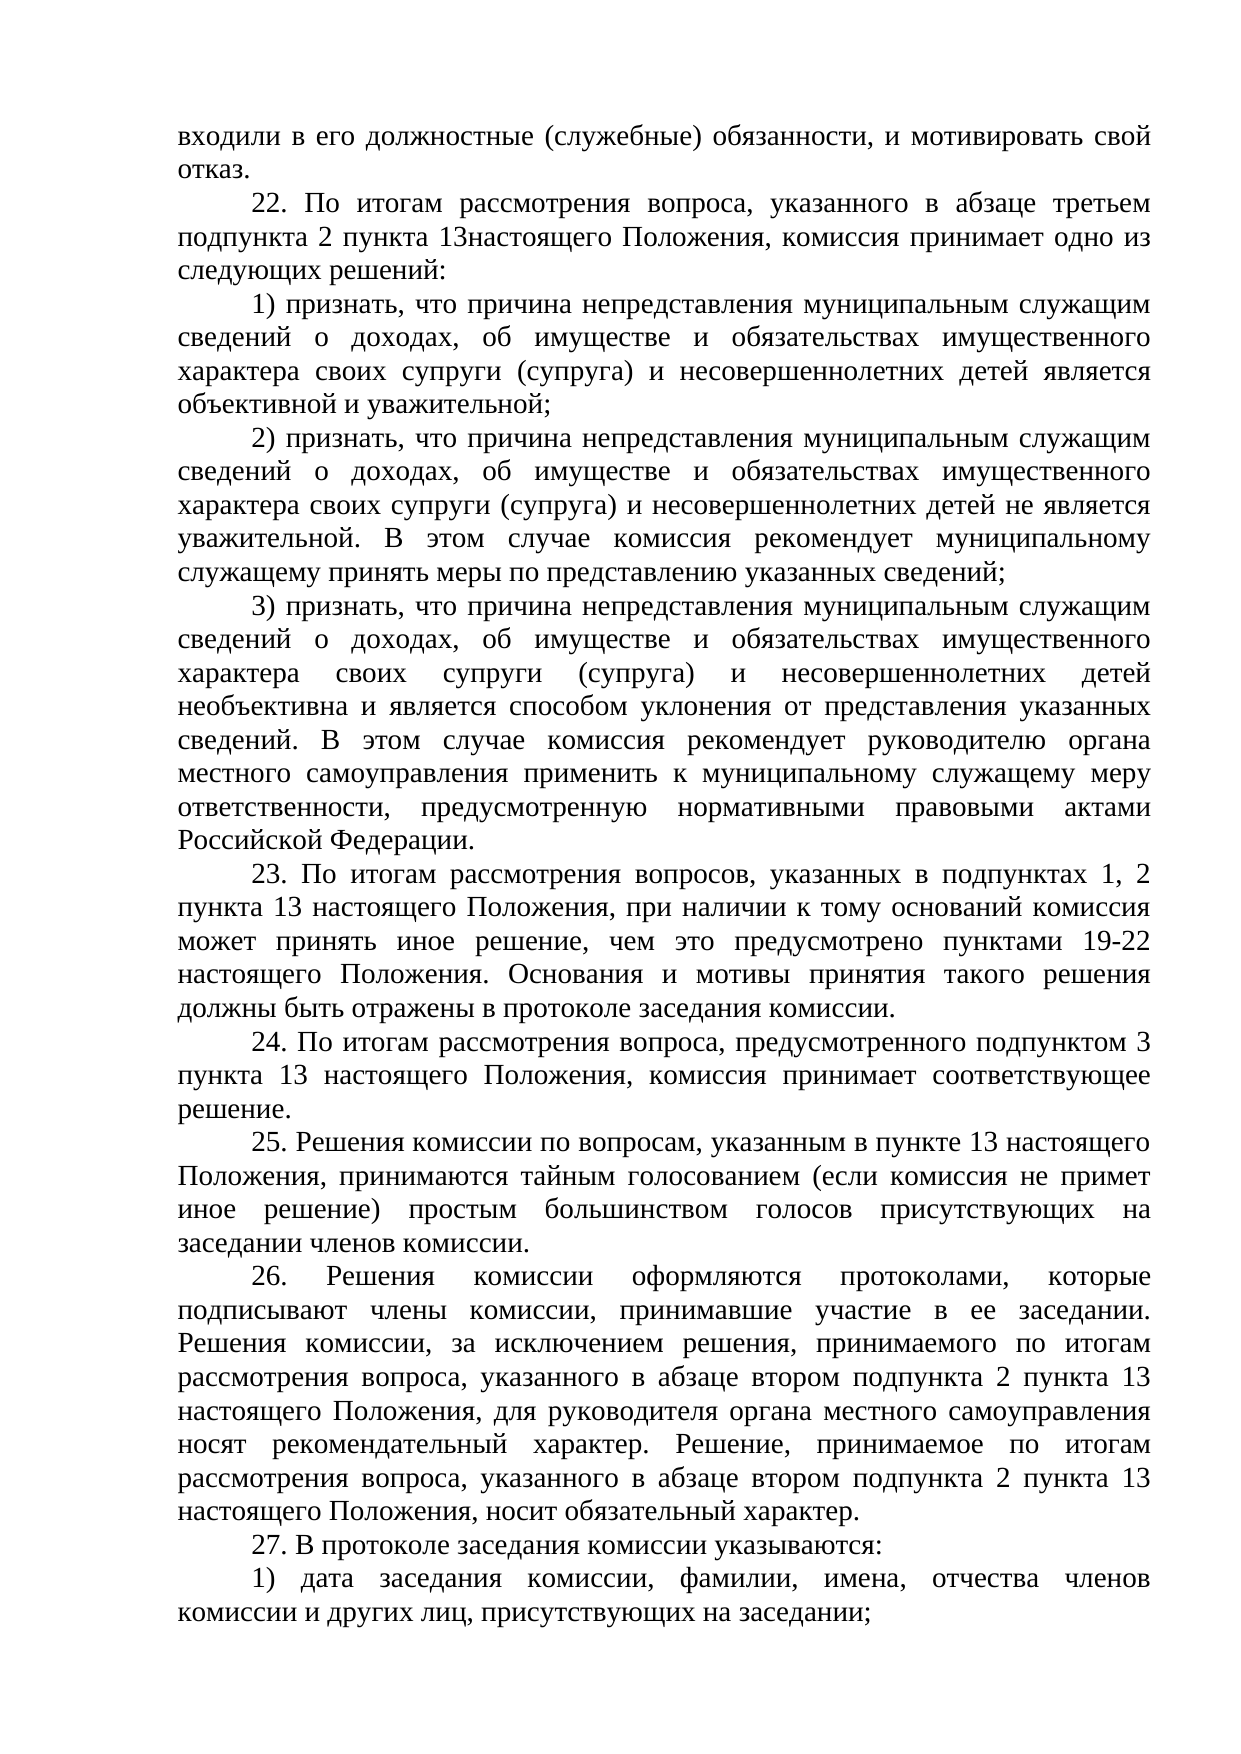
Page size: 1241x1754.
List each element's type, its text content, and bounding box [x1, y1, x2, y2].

text 23. По итогам рассмотрения вопросов, указанных в подпунктах 1, 2 пункта 13 настоящего Положения, при наличии к тому оснований комиссия может принять иное решение, чем это предусмотрено пунктами 19-22 настоящего Положения. Основания и мотивы принятия такого решения должны быть отражены в протоколе заседания комиссии. [177, 856, 1152, 1024]
text 3) признать, что причина непредставления муниципальным служащим сведений о доходах, об имуществе и обязательствах имущественного характера своих супруги (супруга) и несовершеннолетних детей необъективна и является способом уклонения от представления указанных сведений. В этом случае комиссия рекомендует руководителю органа местного самоуправления применить к муниципальному служащему меру ответственности, предусмотренную нормативными правовыми актами Российской Федерации. [177, 588, 1152, 856]
text 1) признать, что причина непредставления муниципальным служащим сведений о доходах, об имуществе и обязательствах имущественного характера своих супруги (супруга) и несовершеннолетних детей является объективной и уважительной; [177, 286, 1152, 420]
text 24. По итогам рассмотрения вопроса, предусмотренного подпунктом 3 пункта 13 настоящего Положения, комиссия принимает соответствующее решение. [177, 1024, 1152, 1124]
text 22. По итогам рассмотрения вопроса, указанного в абзаце третьем подпункта 2 пункта 13настоящего Положения, комиссия принимает одно из следующих решений: [177, 185, 1152, 286]
text 27. В протоколе заседания комиссии указываются: [177, 1527, 1152, 1560]
text 1) дата заседания комиссии, фамилии, имена, отчества членов комиссии и других лиц, присутствующих на заседании; [177, 1560, 1152, 1627]
text 25. Решения комиссии по вопросам, указанным в пункте 13 настоящего Положения, принимаются тайным голосованием (если комиссия не примет иное решение) простым большинством голосов присутствующих на заседании членов комиссии. [177, 1124, 1152, 1258]
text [177, 118, 1152, 185]
text 2) признать, что причина непредставления муниципальным служащим сведений о доходах, об имуществе и обязательствах имущественного характера своих супруги (супруга) и несовершеннолетних детей не является уважительной. В этом случае комиссия рекомендует муниципальному служащему принять меры по представлению указанных сведений; [177, 420, 1152, 588]
text 26. Решения комиссии оформляются протоколами, которые подписывают члены комиссии, принимавшие участие в ее заседании. Решения комиссии, за исключением решения, принимаемого по итогам рассмотрения вопроса, указанного в абзаце втором подпункта 2 пункта 13 настоящего Положения, для руководителя органа местного самоуправления носят рекомендательный характер. Решение, принимаемое по итогам рассмотрения вопроса, указанного в абзаце втором подпункта 2 пункта 13 настоящего Положения, носит обязательный характер. [177, 1258, 1152, 1527]
